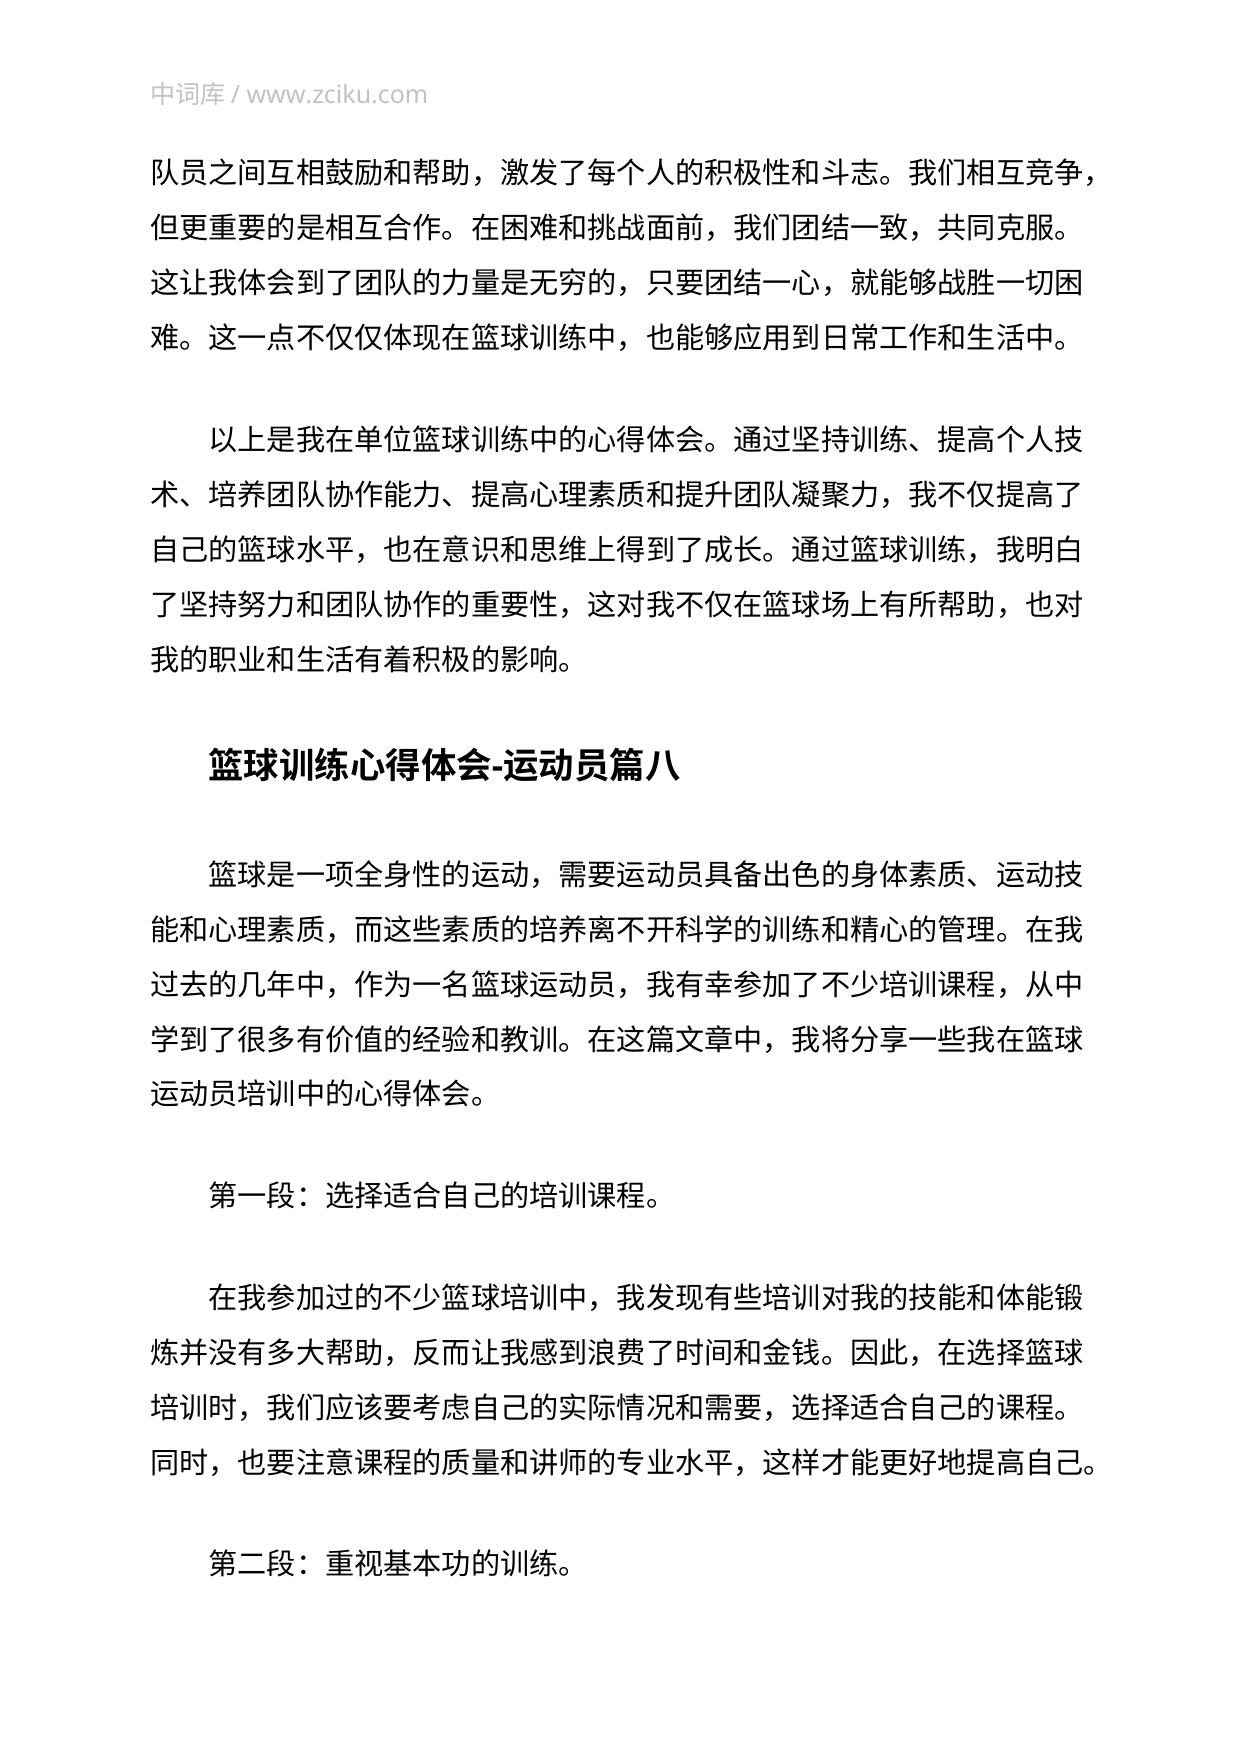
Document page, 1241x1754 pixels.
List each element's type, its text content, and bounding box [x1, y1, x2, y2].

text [150, 150, 1090, 357]
text 第一段：选择适合自己的培训课程。 [150, 1173, 1090, 1215]
text 篮球是一项全身性的运动，需要运动员具备出色的身体素质、运动技能和心理素质，而这些素质的培养离不开科学的训练和精心的管理。在我过去的几年中，作为一名篮球运动员，我有幸参加了不少培训课程，从中学到了很多有价值的经验和教训。在这篇文章中，我将分享一些我在篮球运动员培训中的心得体会。 [150, 851, 1090, 1113]
text 在我参加过的不少篮球培训中，我发现有些培训对我的技能和体能锻炼并没有多大帮助，反而让我感到浪费了时间和金钱。因此，在选择篮球培训时，我们应该要考虑自己的实际情况和需要，选择适合自己的课程。同时，也要注意课程的质量和讲师的专业水平，这样才能更好地提高自己。 [150, 1274, 1090, 1481]
text 篮球训练心得体会-运动员篇八 [150, 738, 1090, 789]
text 以上是我在单位篮球训练中的心得体会。通过坚持训练、提高个人技术、培养团队协作能力、提高心理素质和提升团队凝聚力，我不仅提高了自己的篮球水平，也在意识和思维上得到了成长。通过篮球训练，我明白了坚持努力和团队协作的重要性，这对我不仅在篮球场上有所帮助，也对我的职业和生活有着积极的影响。 [150, 416, 1090, 678]
text 第二段：重视基本功的训练。 [150, 1541, 1090, 1583]
